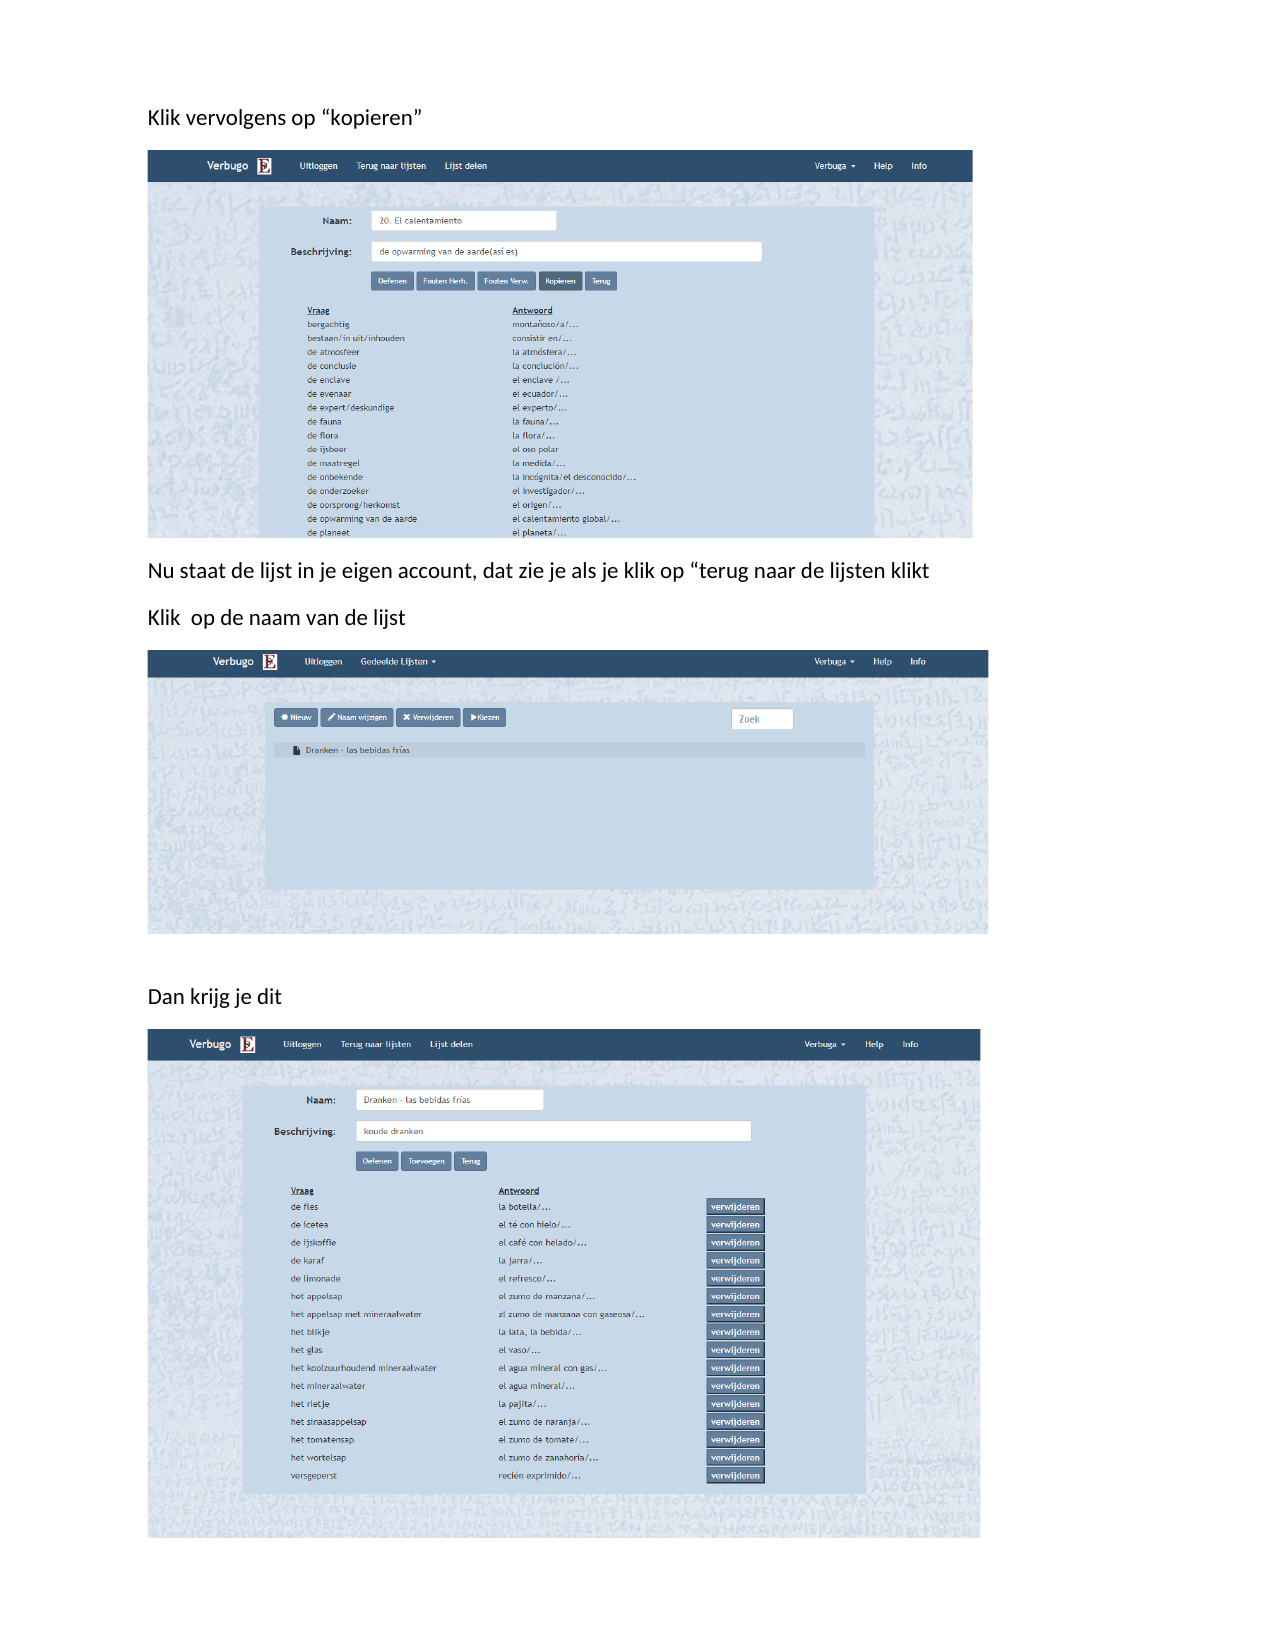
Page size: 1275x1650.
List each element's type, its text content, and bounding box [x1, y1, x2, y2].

text Dan krijg je dit [148, 982, 1127, 1010]
text Klik vervolgens op “kopieren” [148, 103, 1127, 131]
text Klik op de naam van de lijst [148, 603, 1127, 632]
text Nu staat de lijst in je eigen account, dat zie je als je klik op “terug naar de lijsten klikt [148, 557, 1127, 585]
picture [147, 650, 989, 934]
picture [147, 1029, 981, 1538]
picture [147, 150, 973, 538]
